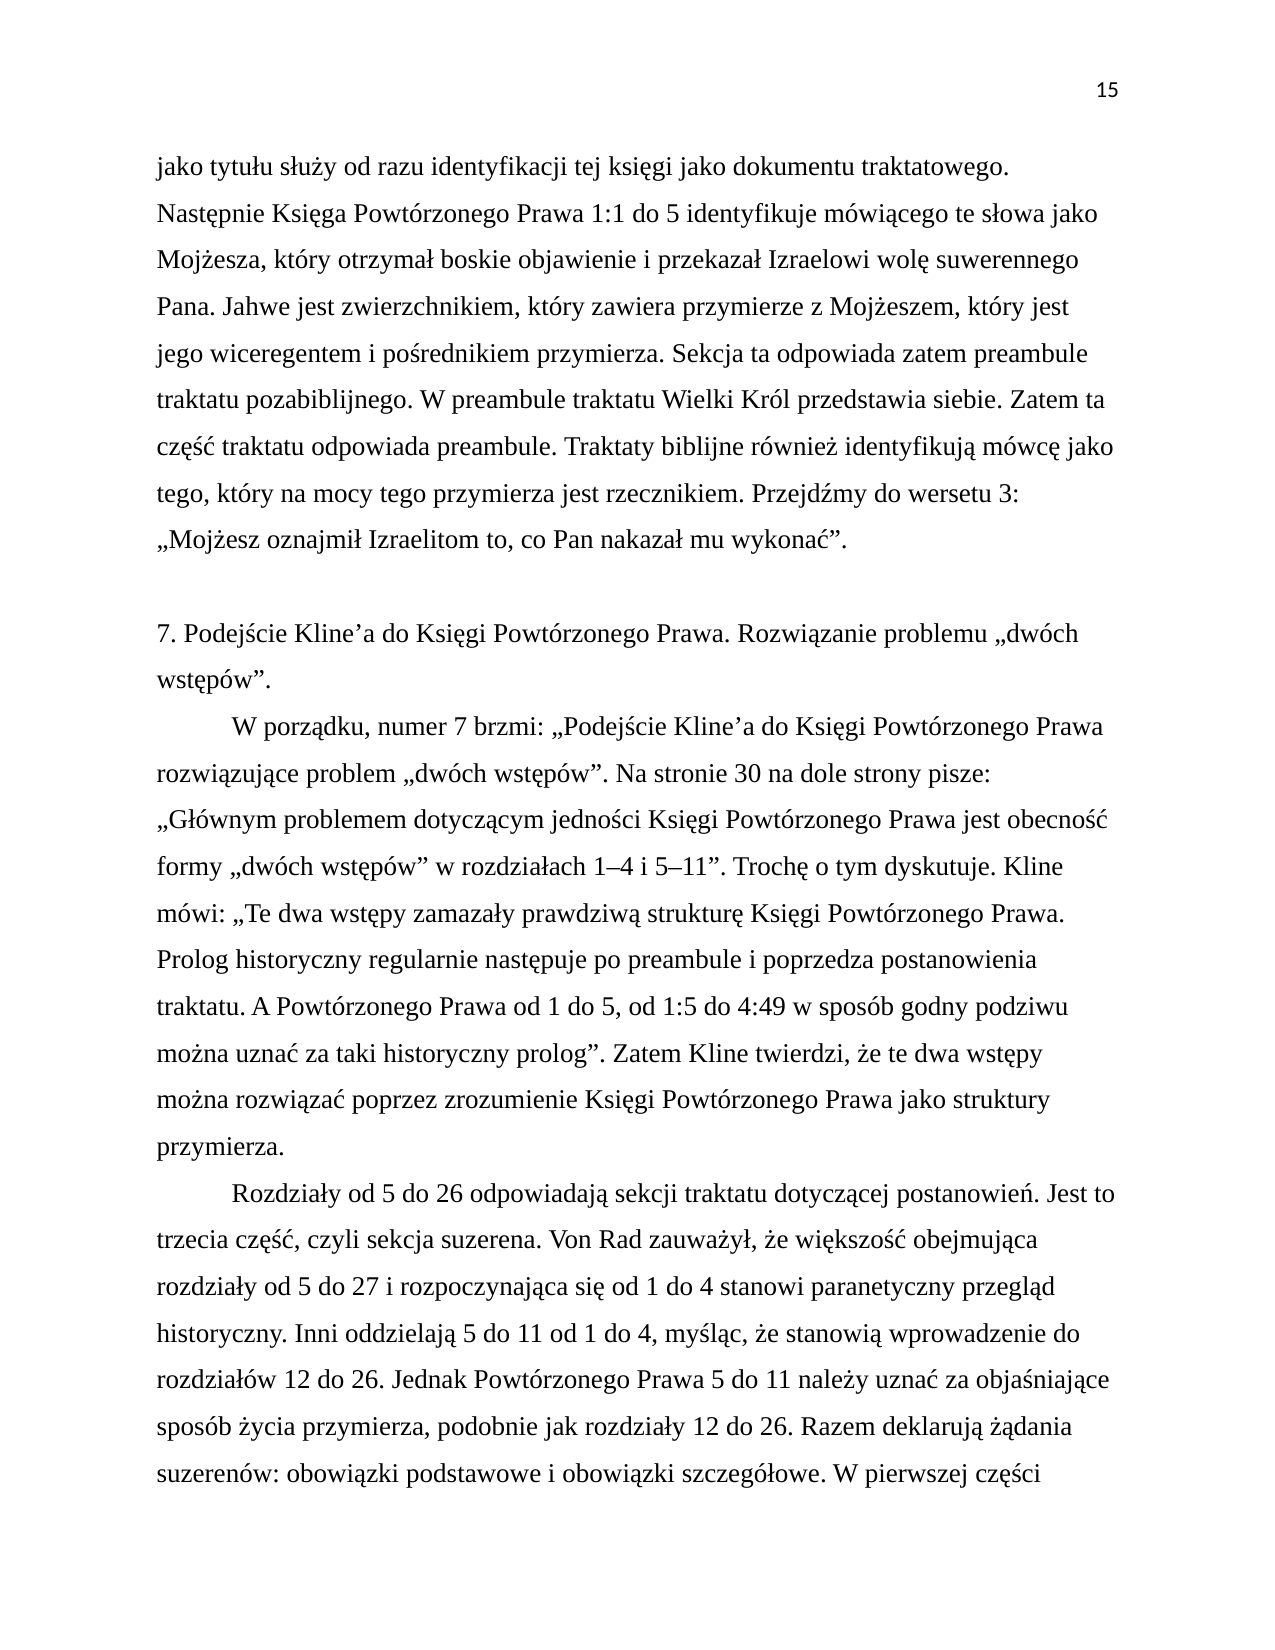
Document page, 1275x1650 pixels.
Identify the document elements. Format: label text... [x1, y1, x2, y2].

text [156, 1177, 1118, 1488]
text W porządku, numer 7 brzmi: „Podejście Kline’a do Księgi Powtórzonego Prawa rozwiązujące problem „dwóch wstępów”. Na stronie 30 na dole strony pisze: „Głównym problemem dotyczącym jedności Księgi Powtórzonego Prawa jest obecność formy „dwóch wstępów” w rozdziałach 1–4 i 5–11”. Trochę o tym dyskutuje. Kline mówi: „Te dwa wstępy zamazały prawdziwą strukturę Księgi Powtórzonego Prawa. Prolog historyczny regularnie następuje po preambule i poprzedza postanowienia traktatu. A Powtórzonego Prawa od 1 do 5, od 1:5 do 4:49 w sposób godny podziwu można uznać za taki historyczny prolog”. Zatem Kline twierdzi, że te dwa wstępy można rozwiązać poprzez zrozumienie Księgi Powtórzonego Prawa jako struktury przymierza. [156, 710, 1118, 1161]
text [156, 150, 1118, 554]
text 7. Podejście Kline’a do Księgi Powtórzonego Prawa. Rozwiązanie problemu „dwóch wstępów”. [156, 617, 1118, 694]
